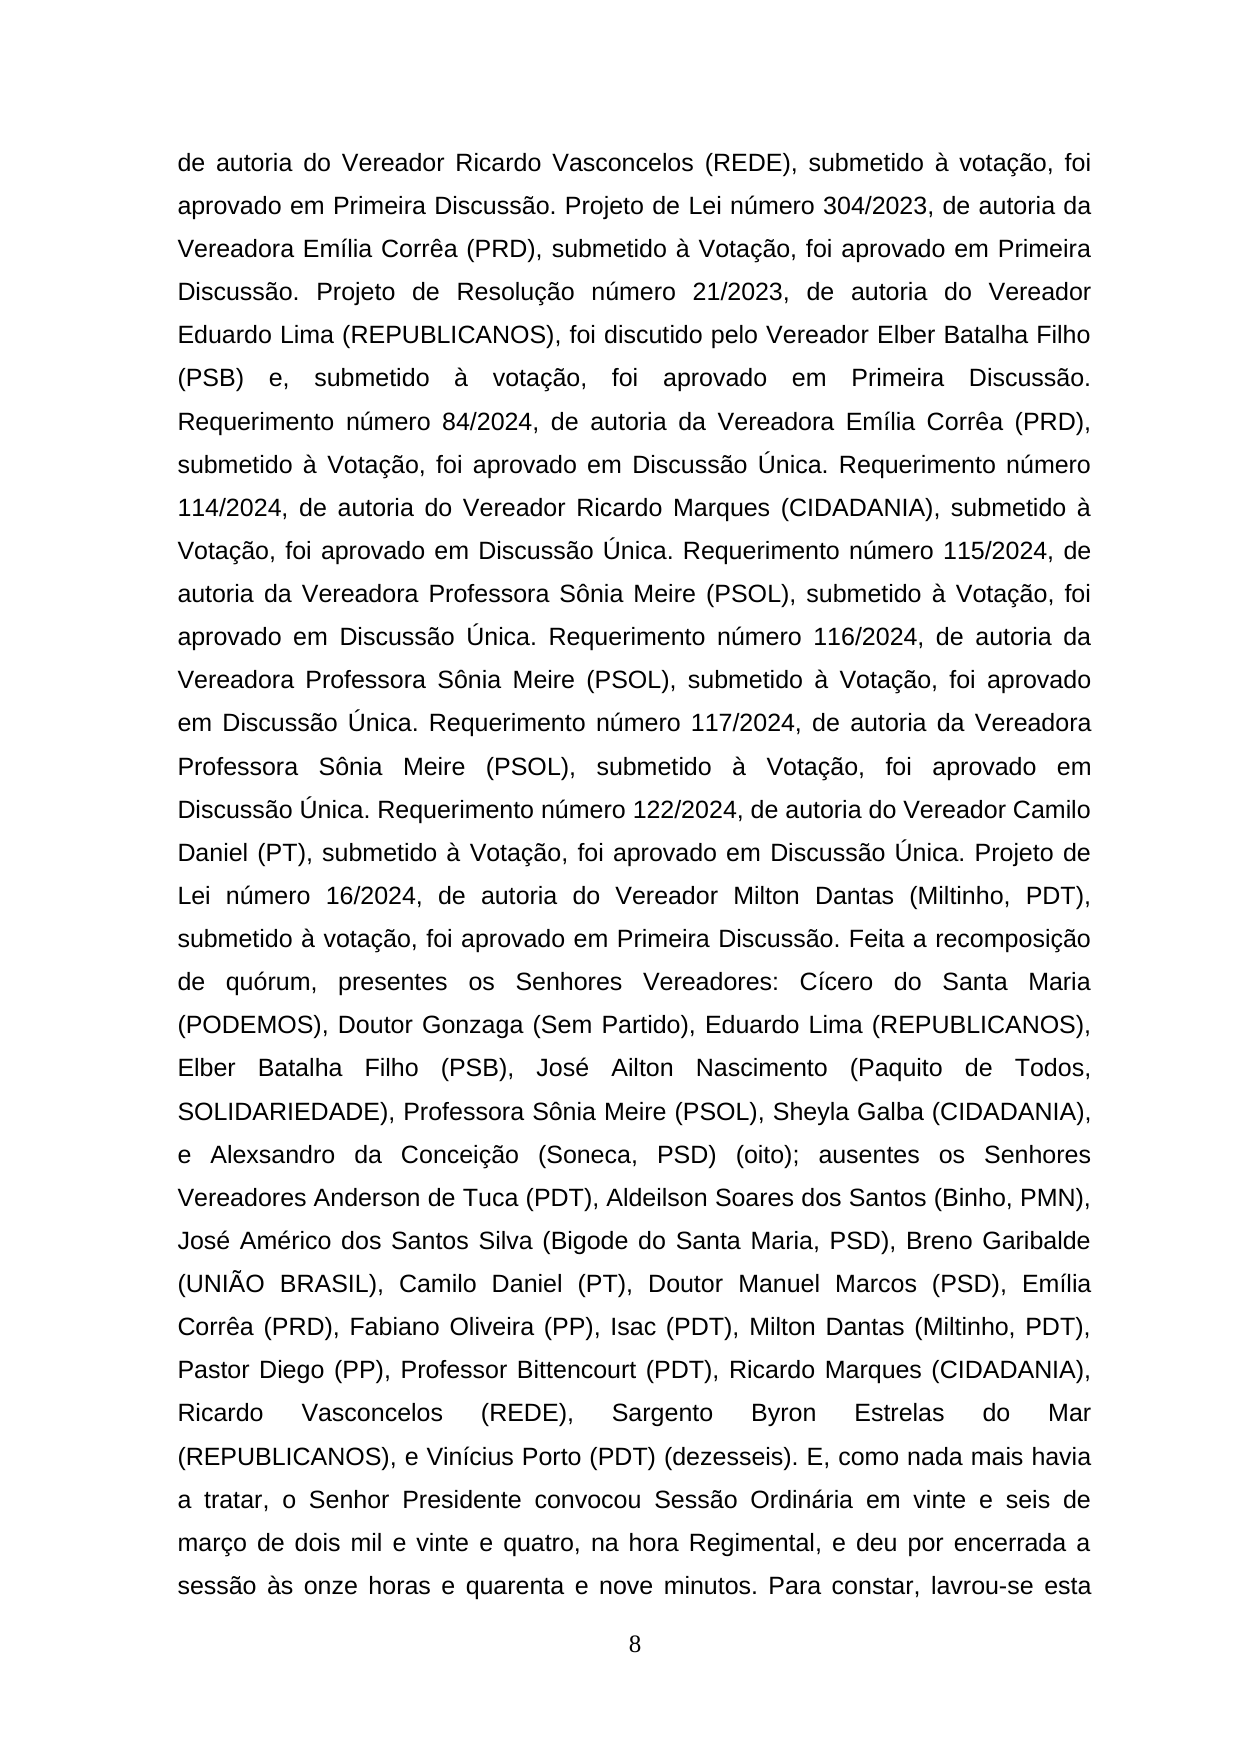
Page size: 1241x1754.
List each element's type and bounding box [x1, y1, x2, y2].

text [177, 148, 1092, 1599]
